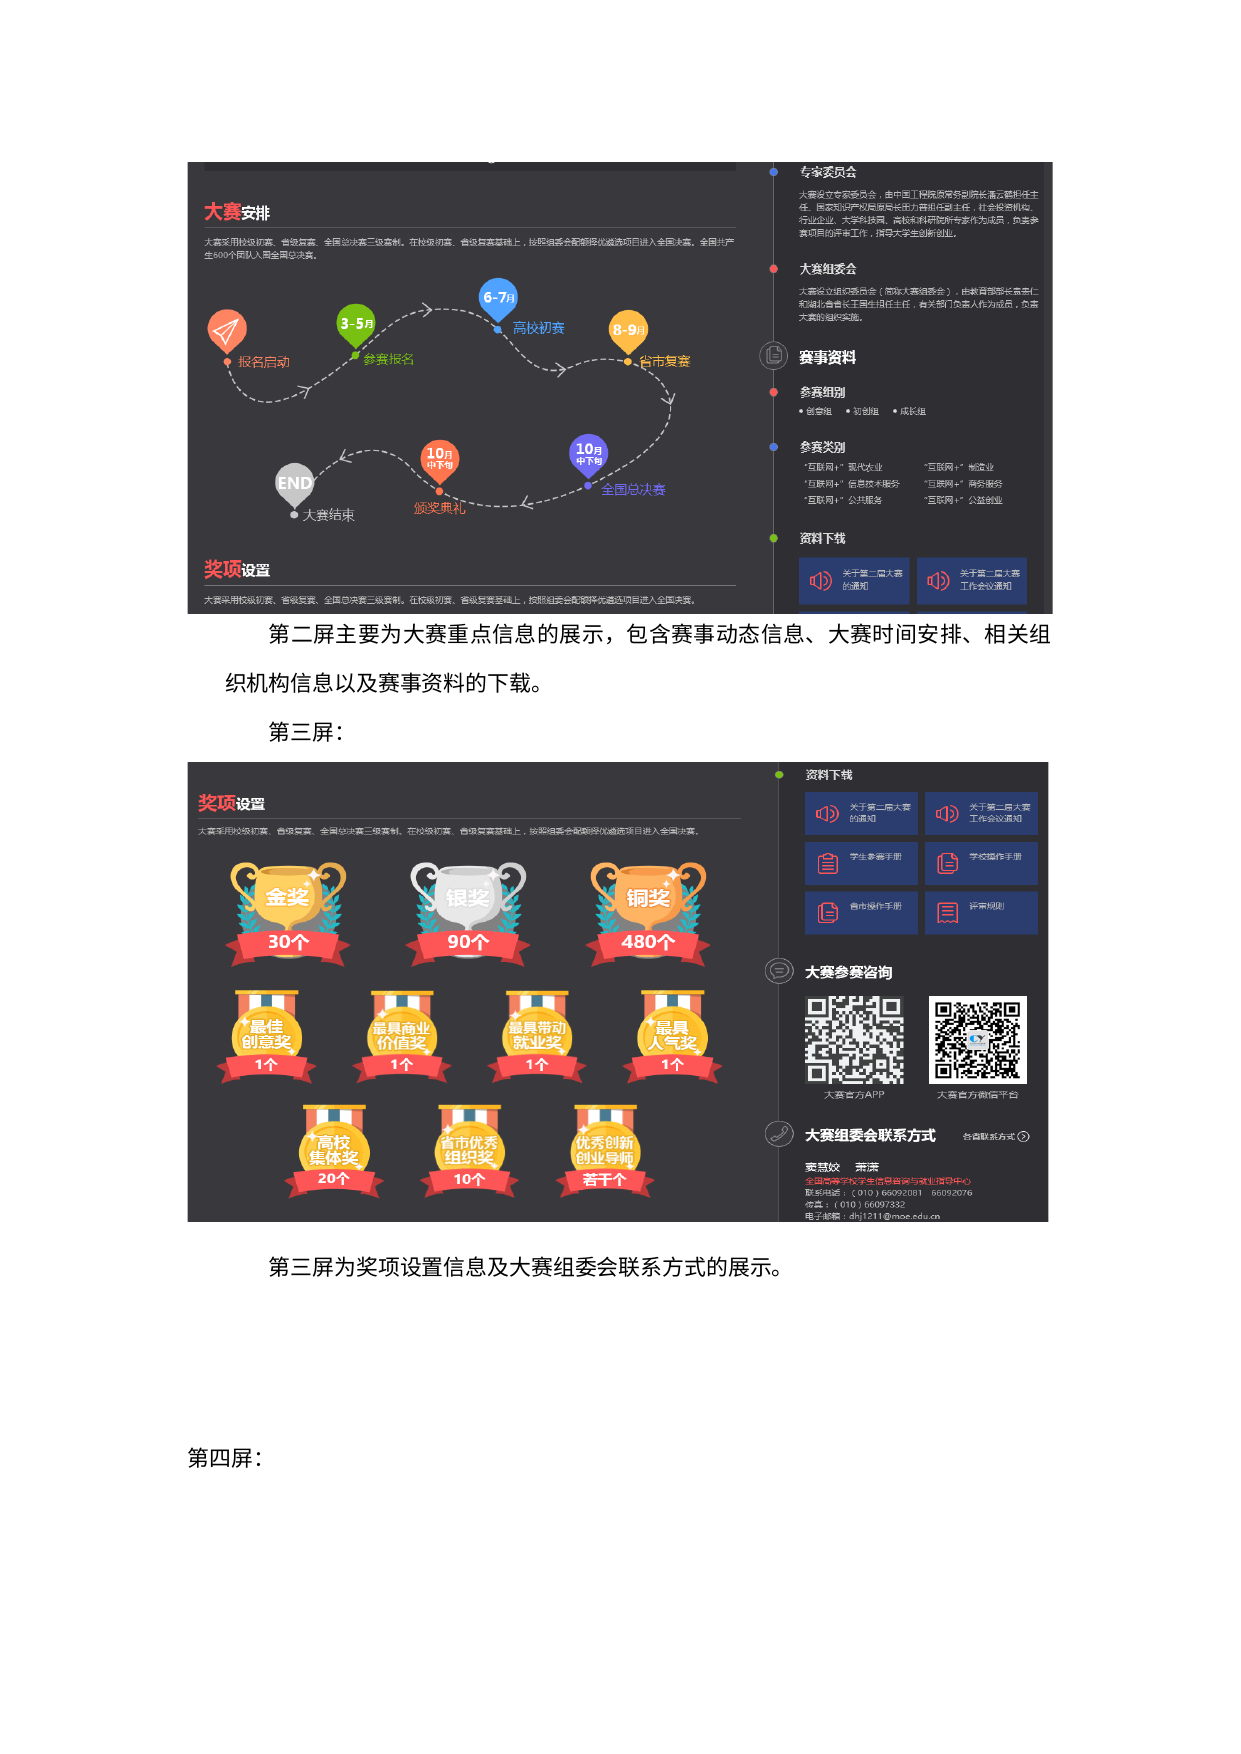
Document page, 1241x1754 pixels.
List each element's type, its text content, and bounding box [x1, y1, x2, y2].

picture [187, 762, 1049, 1222]
list 第三屏： [225, 714, 1053, 747]
list 第二屏主要为大赛重点信息的展示，包含赛事动态信息、大赛时间安排、相关组织机构信息以及赛事资料的下载。 [225, 617, 1053, 698]
picture [187, 162, 1053, 614]
text 第四屏： [187, 1440, 1053, 1473]
list 第三屏为奖项设置信息及大赛组委会联系方式的展示。 [225, 1250, 1053, 1282]
